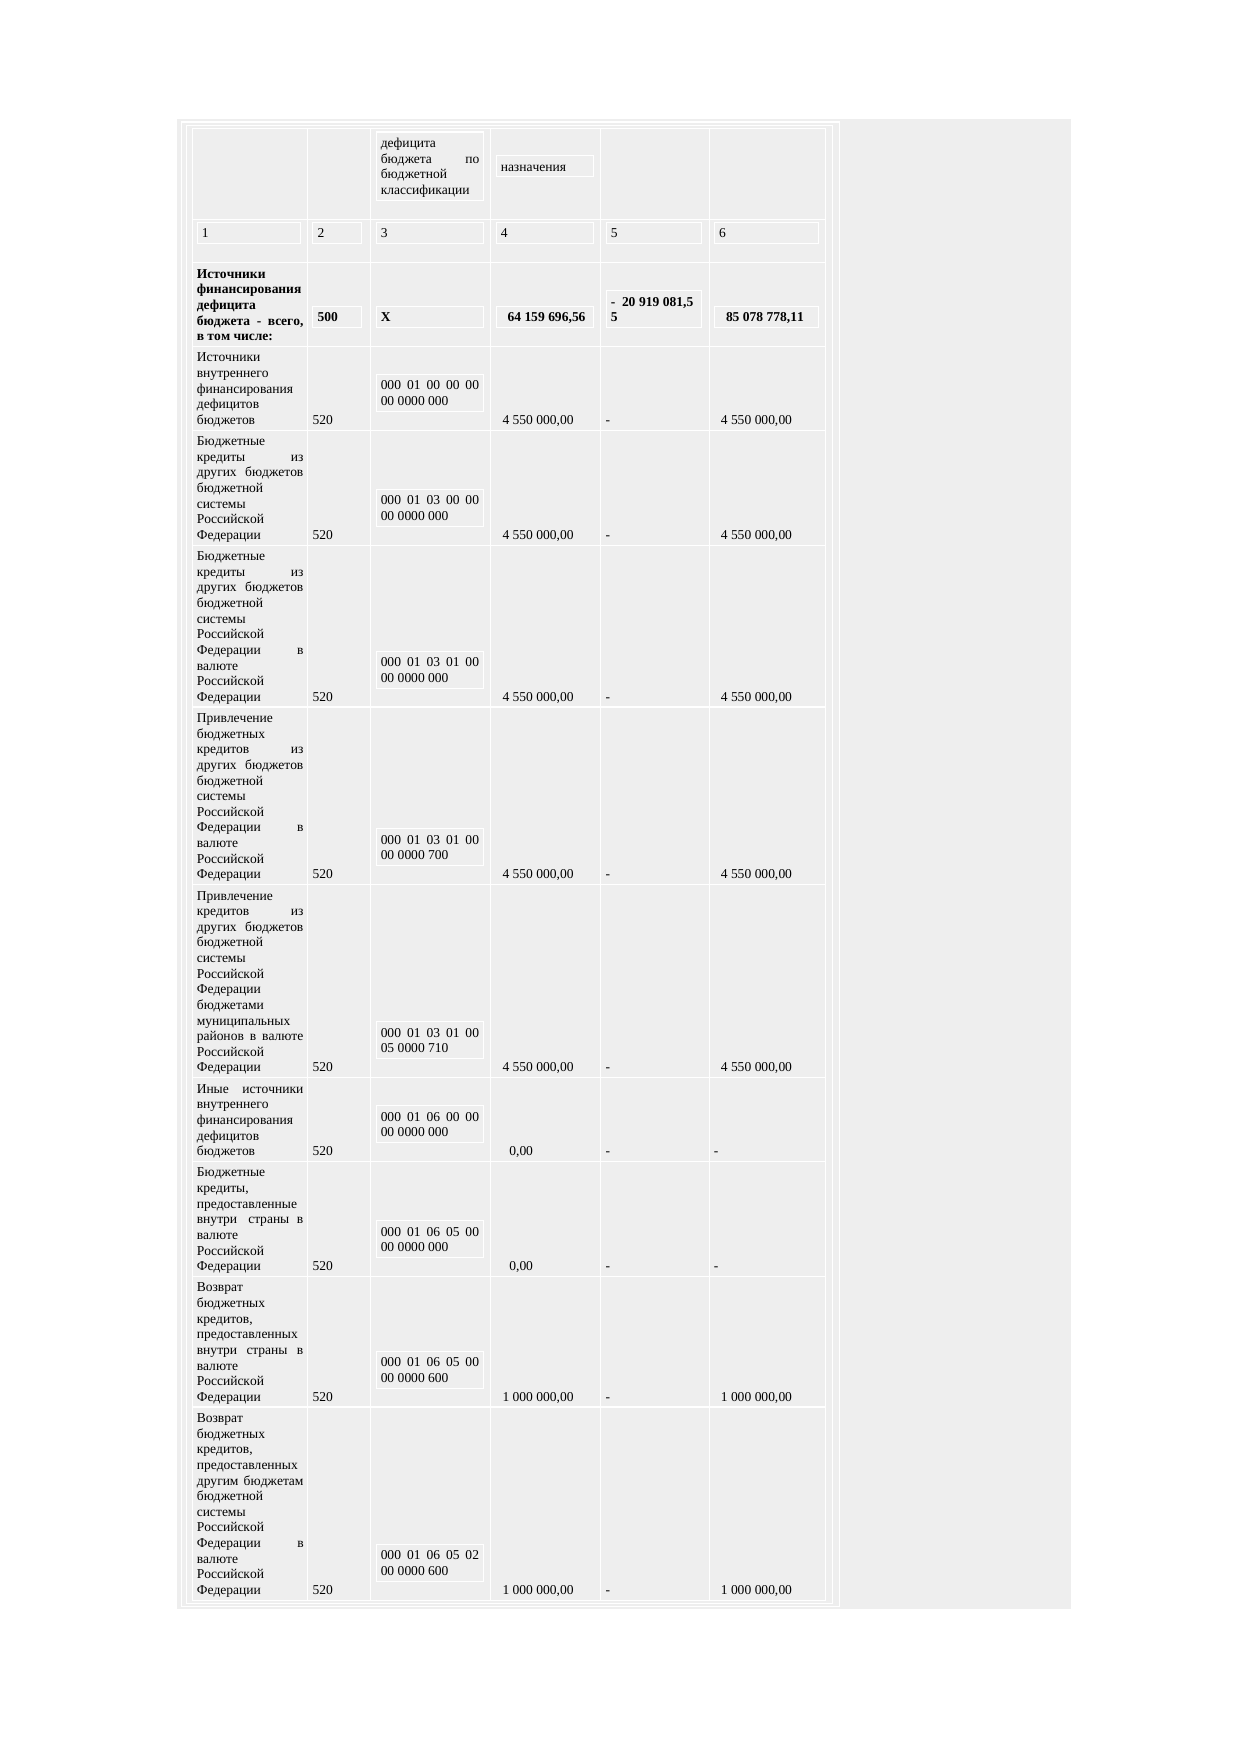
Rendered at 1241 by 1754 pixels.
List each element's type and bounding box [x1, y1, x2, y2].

table_header [177, 119, 1071, 1609]
